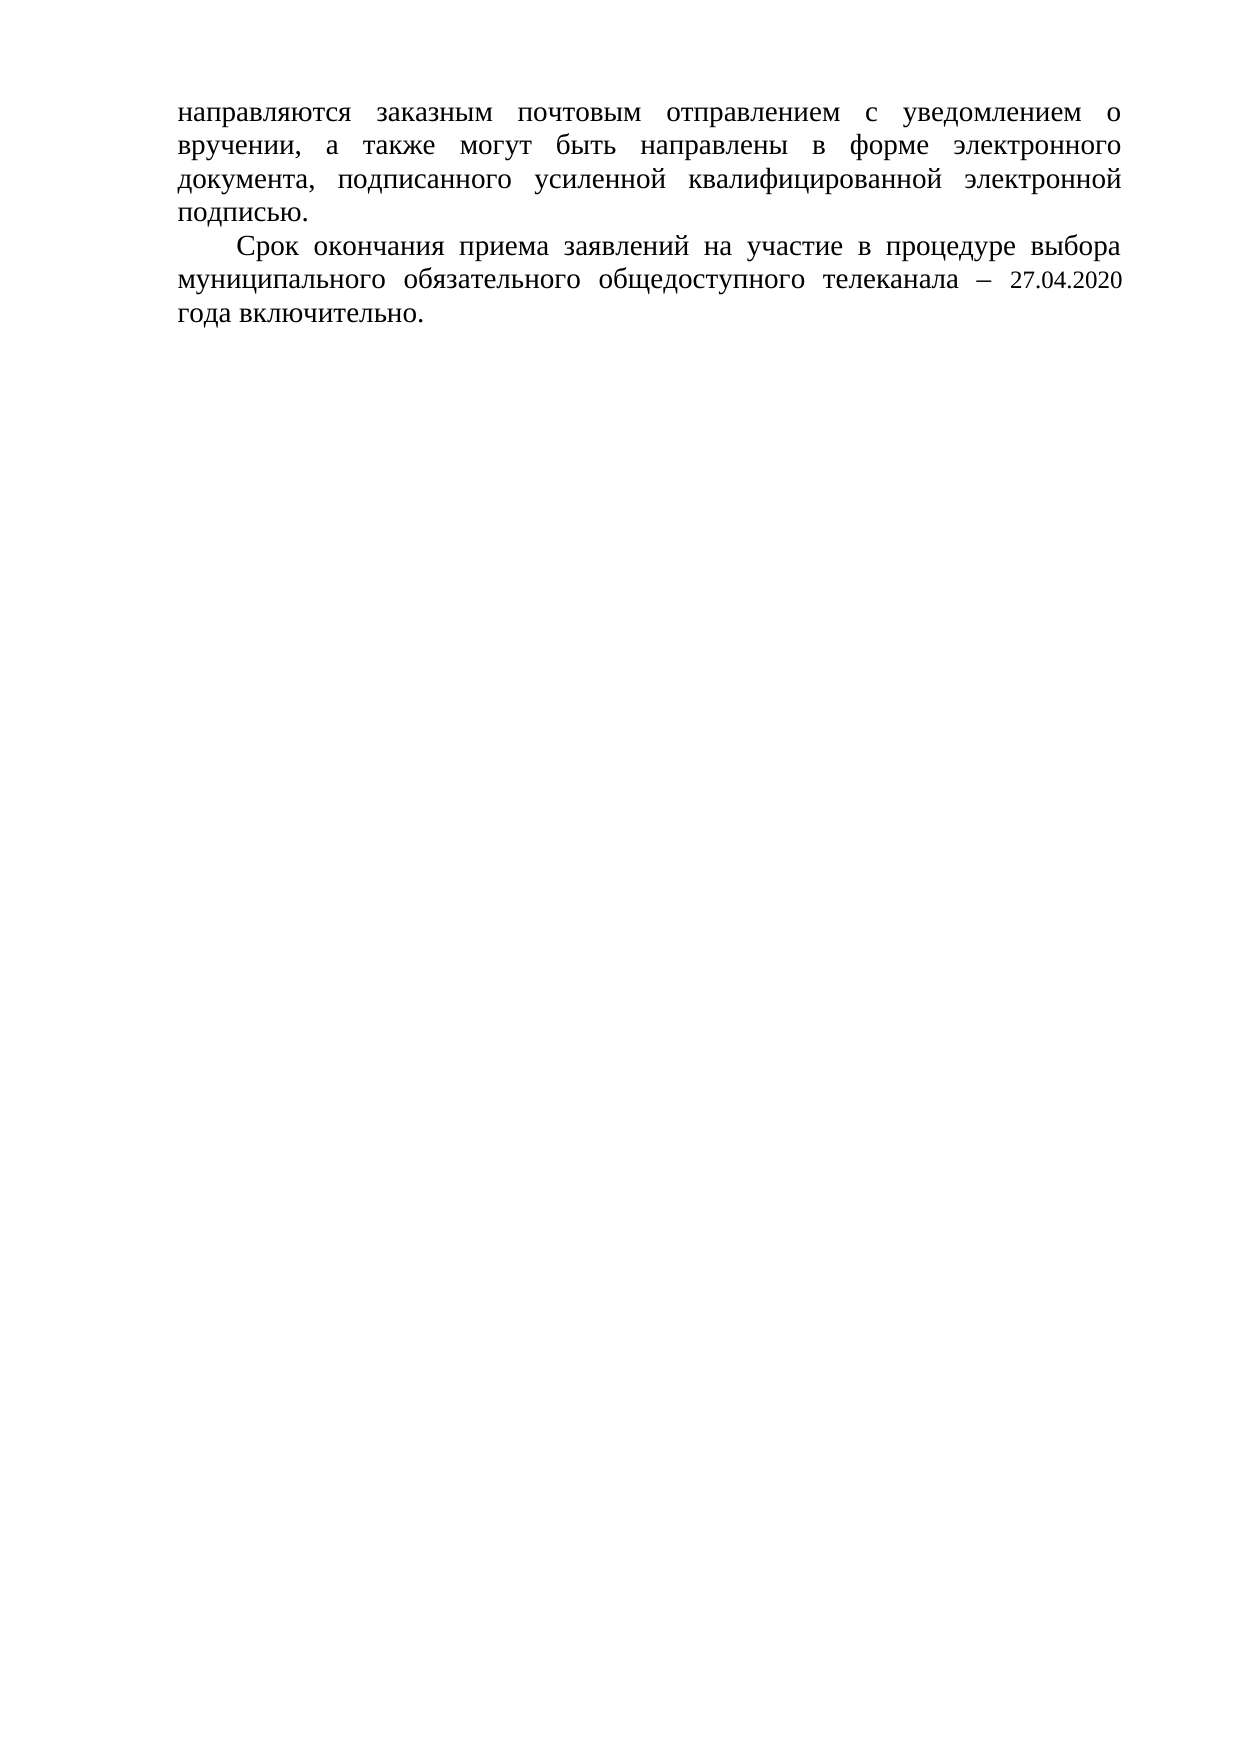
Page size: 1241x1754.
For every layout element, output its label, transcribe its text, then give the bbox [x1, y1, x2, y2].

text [177, 94, 1122, 228]
text Срок окончания приема заявлений на участие в процедуре выбора муниципального обязательного общедоступного телеканала – года включительно. [177, 228, 1122, 328]
